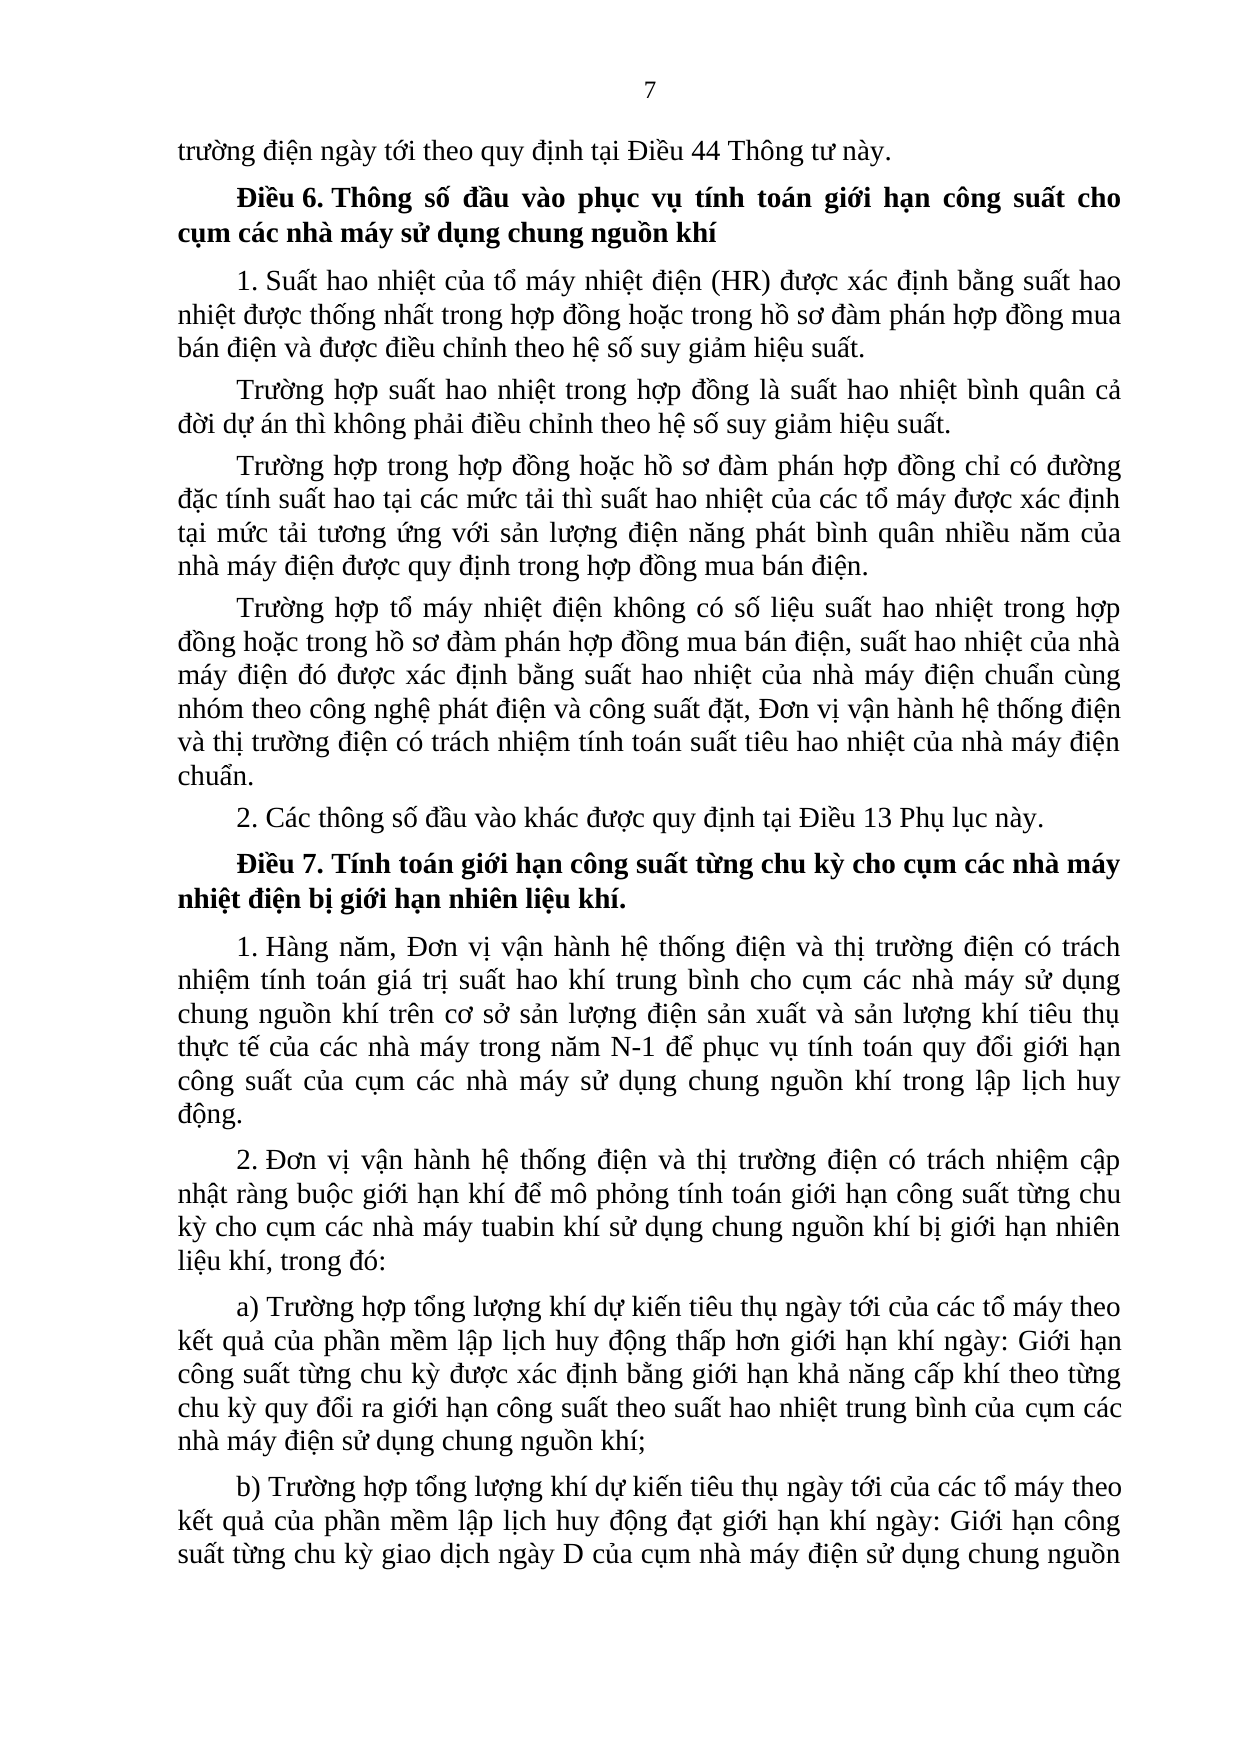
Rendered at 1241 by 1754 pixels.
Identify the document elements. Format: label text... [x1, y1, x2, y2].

subtitle Hàng năm, Đơn vị vận hành hệ thống điện và thị trường điện có trách nhiệm tính toán giá trị suất hao khí trung bình cho cụm các nhà máy sử dụng chung nguồn khí trên cơ sở sản lượng điện sản xuất và sản lượng khí tiêu thụ thực tế của các nhà máy trong năm N-1 để phục vụ tính toán quy đổi giới hạn công suất của cụm các nhà máy sử dụng chung nguồn khí trong lập lịch huy động. [177, 929, 1122, 1130]
subtitle Trường hợp suất hao nhiệt trong hợp đồng là suất hao nhiệt bình quân cả đời dự án thì không phải điều chỉnh theo hệ số suy giảm hiệu suất. [177, 372, 1122, 439]
subtitle Trường hợp trong hợp đồng hoặc hồ sơ đàm phán hợp đồng chỉ có đường đặc tính suất hao tại các mức tải thì suất hao nhiệt của các tổ máy được xác định tại mức tải tương ứng với sản lượng điện năng phát bình quân nhiều năm của nhà máy điện được quy định trong hợp đồng mua bán điện. [177, 448, 1122, 582]
subtitle Các thông số đầu vào khác được quy định tại Điều 13 Phụ lục này. [177, 800, 1122, 833]
subtitle Trường hợp tổ máy nhiệt điện không có số liệu suất hao nhiệt trong hợp đồng hoặc trong hồ sơ đàm phán hợp đồng mua bán điện, suất hao nhiệt của nhà máy điện đó được xác định bằng suất hao nhiệt của nhà máy điện chuẩn cùng nhóm theo công nghệ phát điện và công suất đặt, Đơn vị vận hành hệ thống điện và thị trường điện có trách nhiệm tính toán suất tiêu hao nhiệt của nhà máy điện chuẩn. [177, 590, 1122, 791]
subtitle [177, 1469, 1122, 1570]
subtitle Đơn vị vận hành hệ thống điện và thị trường điện có trách nhiệm cập nhật ràng buộc giới hạn khí để mô phỏng tính toán giới hạn công suất từng chu kỳ cho cụm các nhà máy tuabin khí sử dụng chung nguồn khí bị giới hạn nhiên liệu khí, trong đó: [177, 1142, 1122, 1277]
subtitle Trường hợp tổng lượng khí dự kiến tiêu thụ ngày tới của các tổ máy theo kết quả của phần mềm lập lịch huy động thấp hơn giới hạn khí ngày: Giới hạn công suất từng chu kỳ được xác định bằng giới hạn khả năng cấp khí theo từng chu kỳ quy đổi ra giới hạn công suất theo suất hao nhiệt trung bình của cụm các nhà máy điện sử dụng chung nguồn khí; [177, 1289, 1122, 1457]
subtitle Thông số đầu vào phục vụ tính toán giới hạn công suất cho cụm các nhà máy sử dụng chung nguồn khí [177, 180, 1122, 249]
subtitle Tính toán giới hạn công suất từng chu kỳ cho cụm các nhà máy nhiệt điện bị giới hạn nhiên liệu khí. [177, 846, 1122, 914]
subtitle Suất hao nhiệt của tổ máy nhiệt điện (HR) được xác định bằng suất hao nhiệt được thống nhất trong hợp đồng hoặc trong hồ sơ đàm phán hợp đồng mua bán điện và được điều chỉnh theo hệ số suy giảm hiệu suất. [177, 263, 1122, 364]
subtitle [177, 132, 1122, 168]
